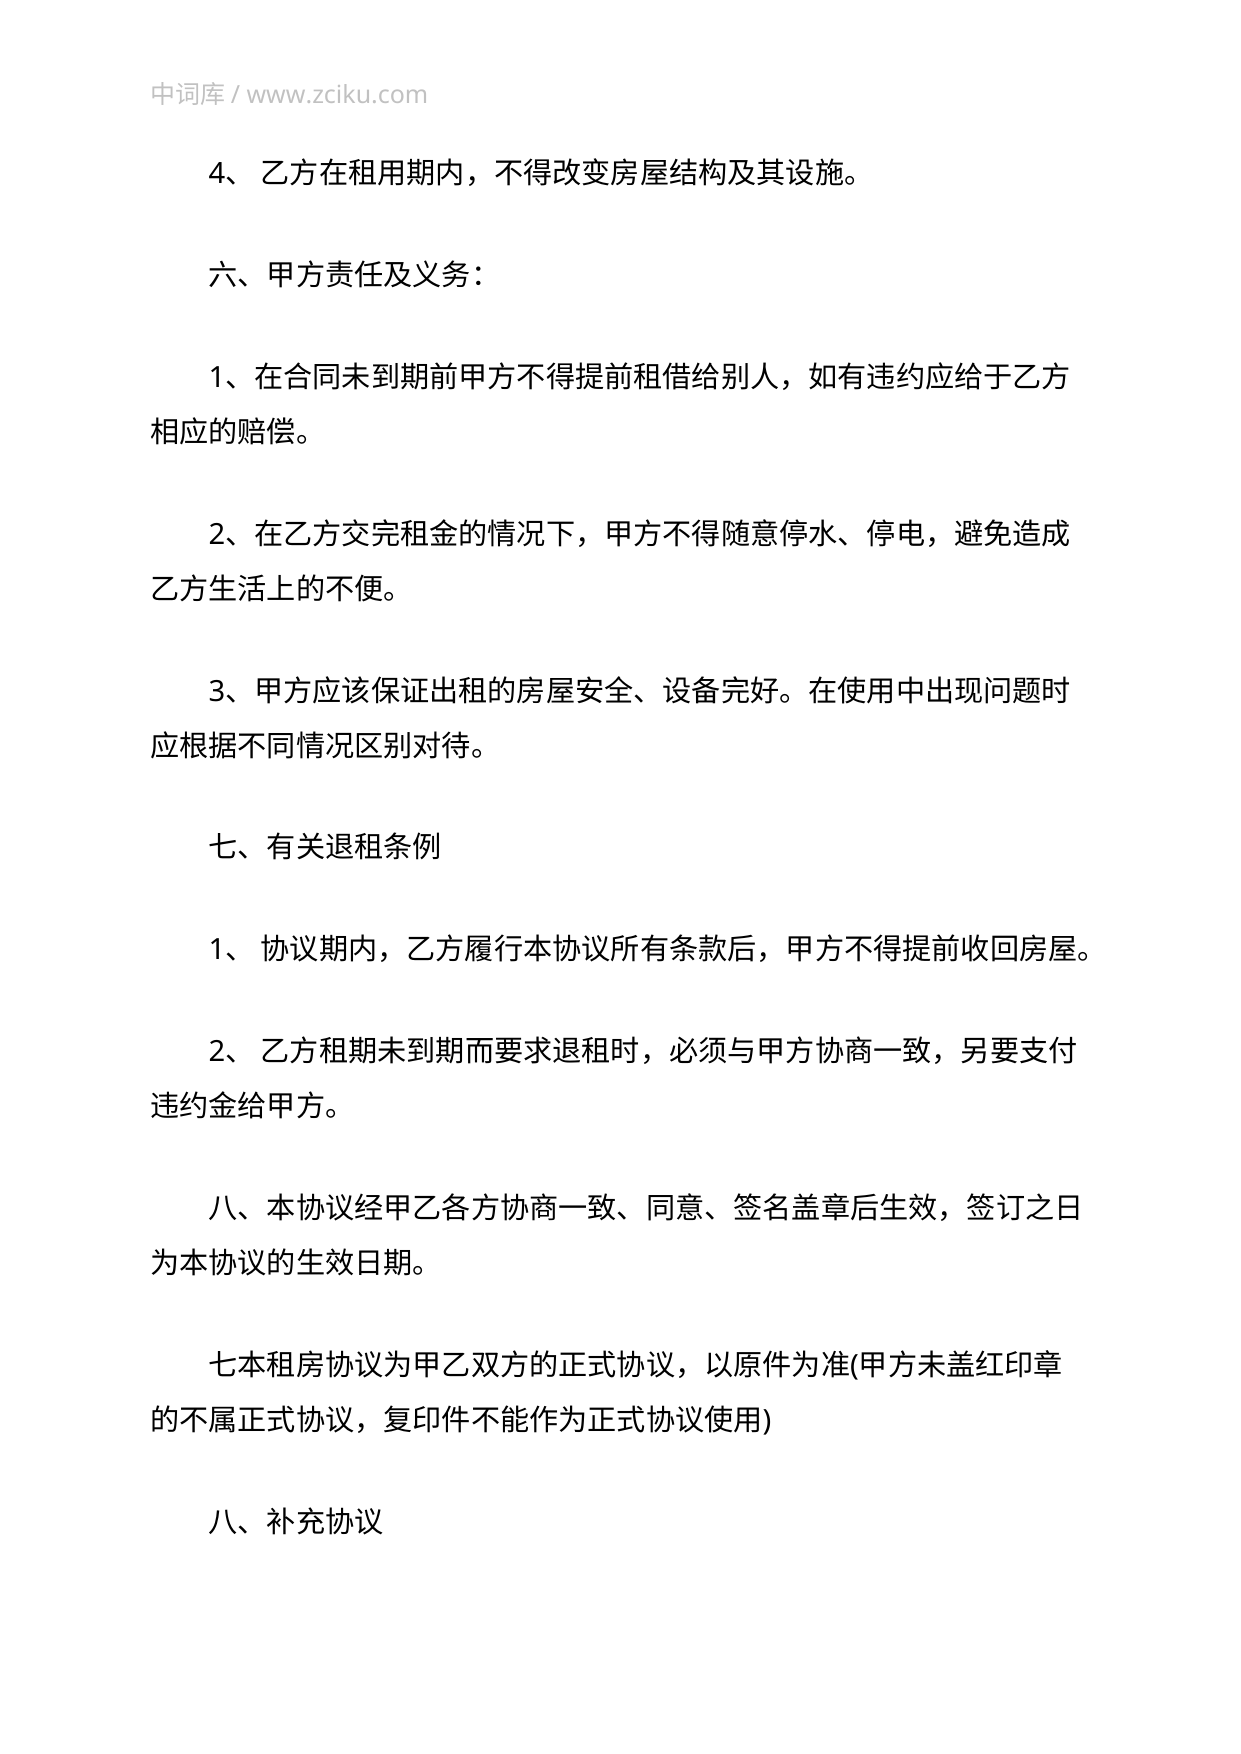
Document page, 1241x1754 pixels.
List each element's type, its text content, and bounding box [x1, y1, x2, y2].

text 八、补充协议 [150, 1498, 1090, 1541]
text 八、本协议经甲乙各方协商一致、同意、签名盖章后生效，签订之日为本协议的生效日期。 [150, 1184, 1090, 1282]
text 七、有关退租条例 [150, 824, 1090, 866]
text 3、甲方应该保证出租的房屋安全、设备完好。在使用中出现问题时应根据不同情况区别对待。 [150, 667, 1090, 764]
text 1、在合同未到期前甲方不得提前租借给别人，如有违约应给于乙方相应的赔偿。 [150, 354, 1090, 451]
text 七本租房协议为甲乙双方的正式协议，以原件为准(甲方未盖红印章的不属正式协议，复印件不能作为正式协议使用) [150, 1341, 1090, 1439]
text 六、甲方责任及义务： [150, 252, 1090, 294]
text 1、 协议期内，乙方履行本协议所有条款后，甲方不得提前收回房屋。 [150, 926, 1090, 968]
text 4、 乙方在租用期内，不得改变房屋结构及其设施。 [150, 150, 1090, 192]
text 2、 乙方租期未到期而要求退租时，必须与甲方协商一致，另要支付违约金给甲方。 [150, 1028, 1090, 1125]
text 2、在乙方交完租金的情况下，甲方不得随意停水、停电，避免造成乙方生活上的不便。 [150, 511, 1090, 608]
